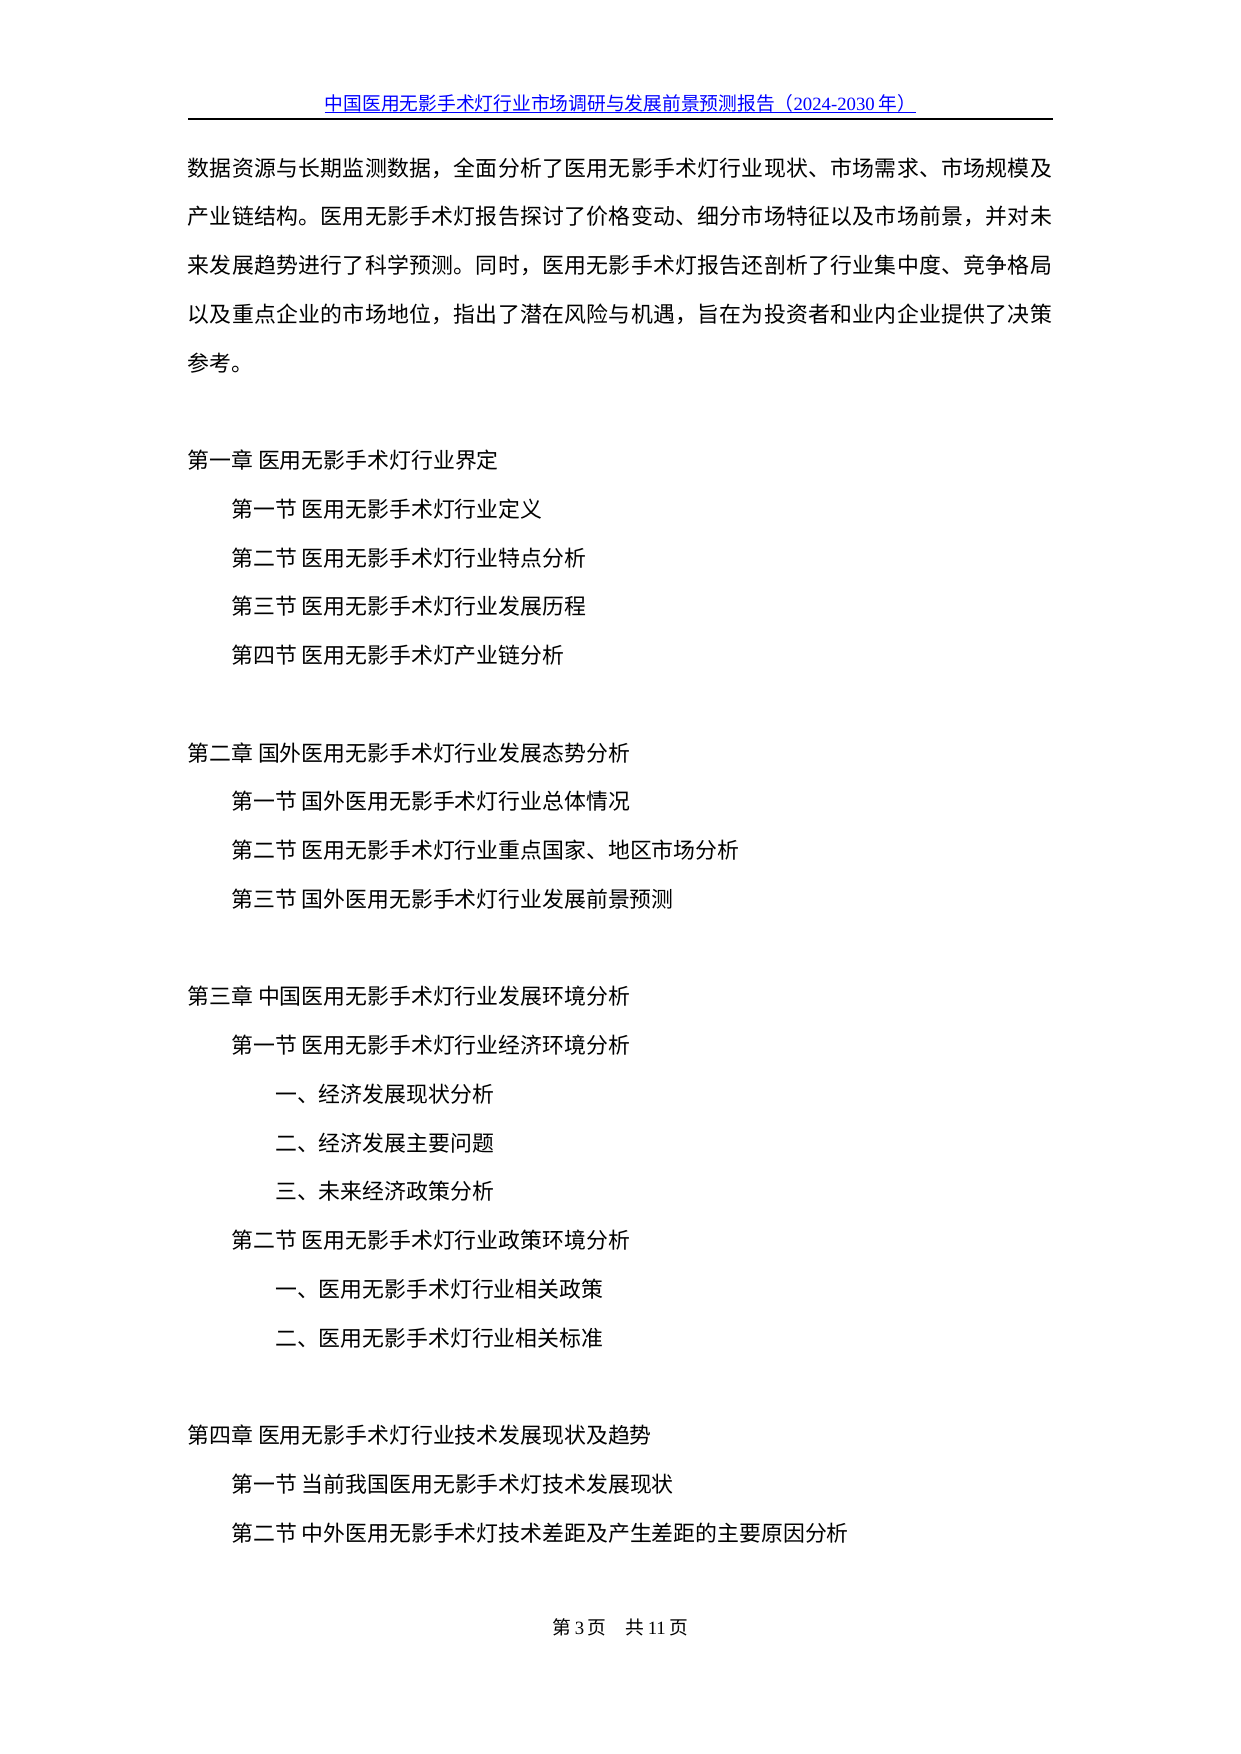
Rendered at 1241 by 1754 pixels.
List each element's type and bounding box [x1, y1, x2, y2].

text [187, 150, 1053, 1548]
